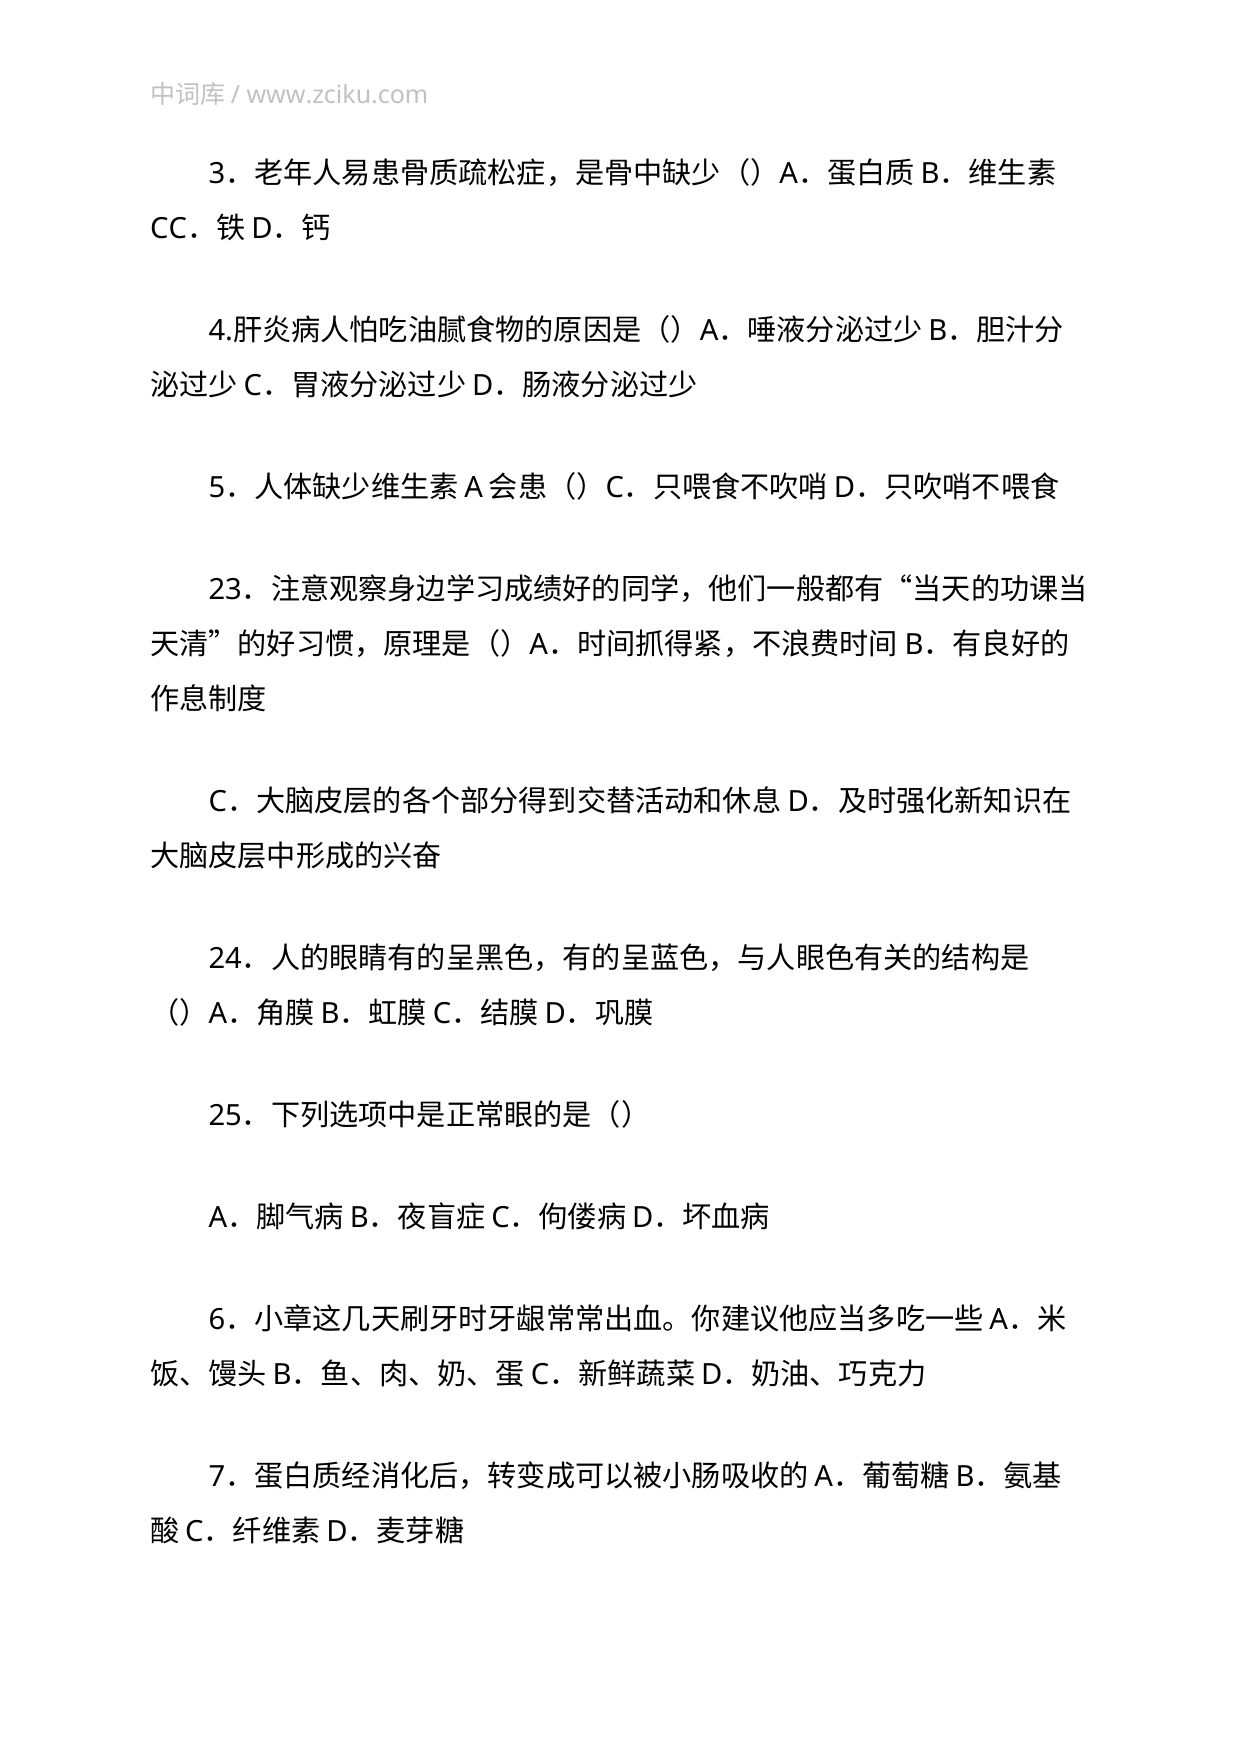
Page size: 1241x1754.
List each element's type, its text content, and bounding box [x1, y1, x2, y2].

text 6．小章这几天刷牙时牙龈常常出血。你建议他应当多吃一些A．米饭、馒头B．鱼、肉、奶、蛋C．新鲜蔬菜D．奶油、巧克力 [150, 1295, 1090, 1393]
text 3．老年人易患骨质疏松症，是骨中缺少（）A．蛋白质B．维生素CC．铁D．钙 [150, 150, 1090, 247]
text 23．注意观察身边学习成绩好的同学，他们一般都有“当天的功课当天清”的好习惯，原理是（）A．时间抓得紧，不浪费时间 B．有良好的作息制度 [150, 566, 1090, 718]
text C．大脑皮层的各个部分得到交替活动和休息 D．及时强化新知识在大脑皮层中形成的兴奋 [150, 778, 1090, 875]
text 7．蛋白质经消化后，转变成可以被小肠吸收的A．葡萄糖B．氨基酸C．纤维素D．麦芽糖 [150, 1452, 1090, 1550]
text 25．下列选项中是正常眼的是（） [150, 1091, 1090, 1134]
text 5．人体缺少维生素A会患（）C．只喂食不吹哨D．只吹哨不喂食 [150, 464, 1090, 506]
text A．脚气病B．夜盲症C．佝偻病D．坏血病 [150, 1193, 1090, 1236]
text 24．人的眼睛有的呈黑色，有的呈蓝色，与人眼色有关的结构是（）A．角膜B．虹膜C．结膜D．巩膜 [150, 934, 1090, 1032]
text 4.肝炎病人怕吃油腻食物的原因是（）A．唾液分泌过少B．胆汁分泌过少C．胃液分泌过少D．肠液分泌过少 [150, 307, 1090, 404]
